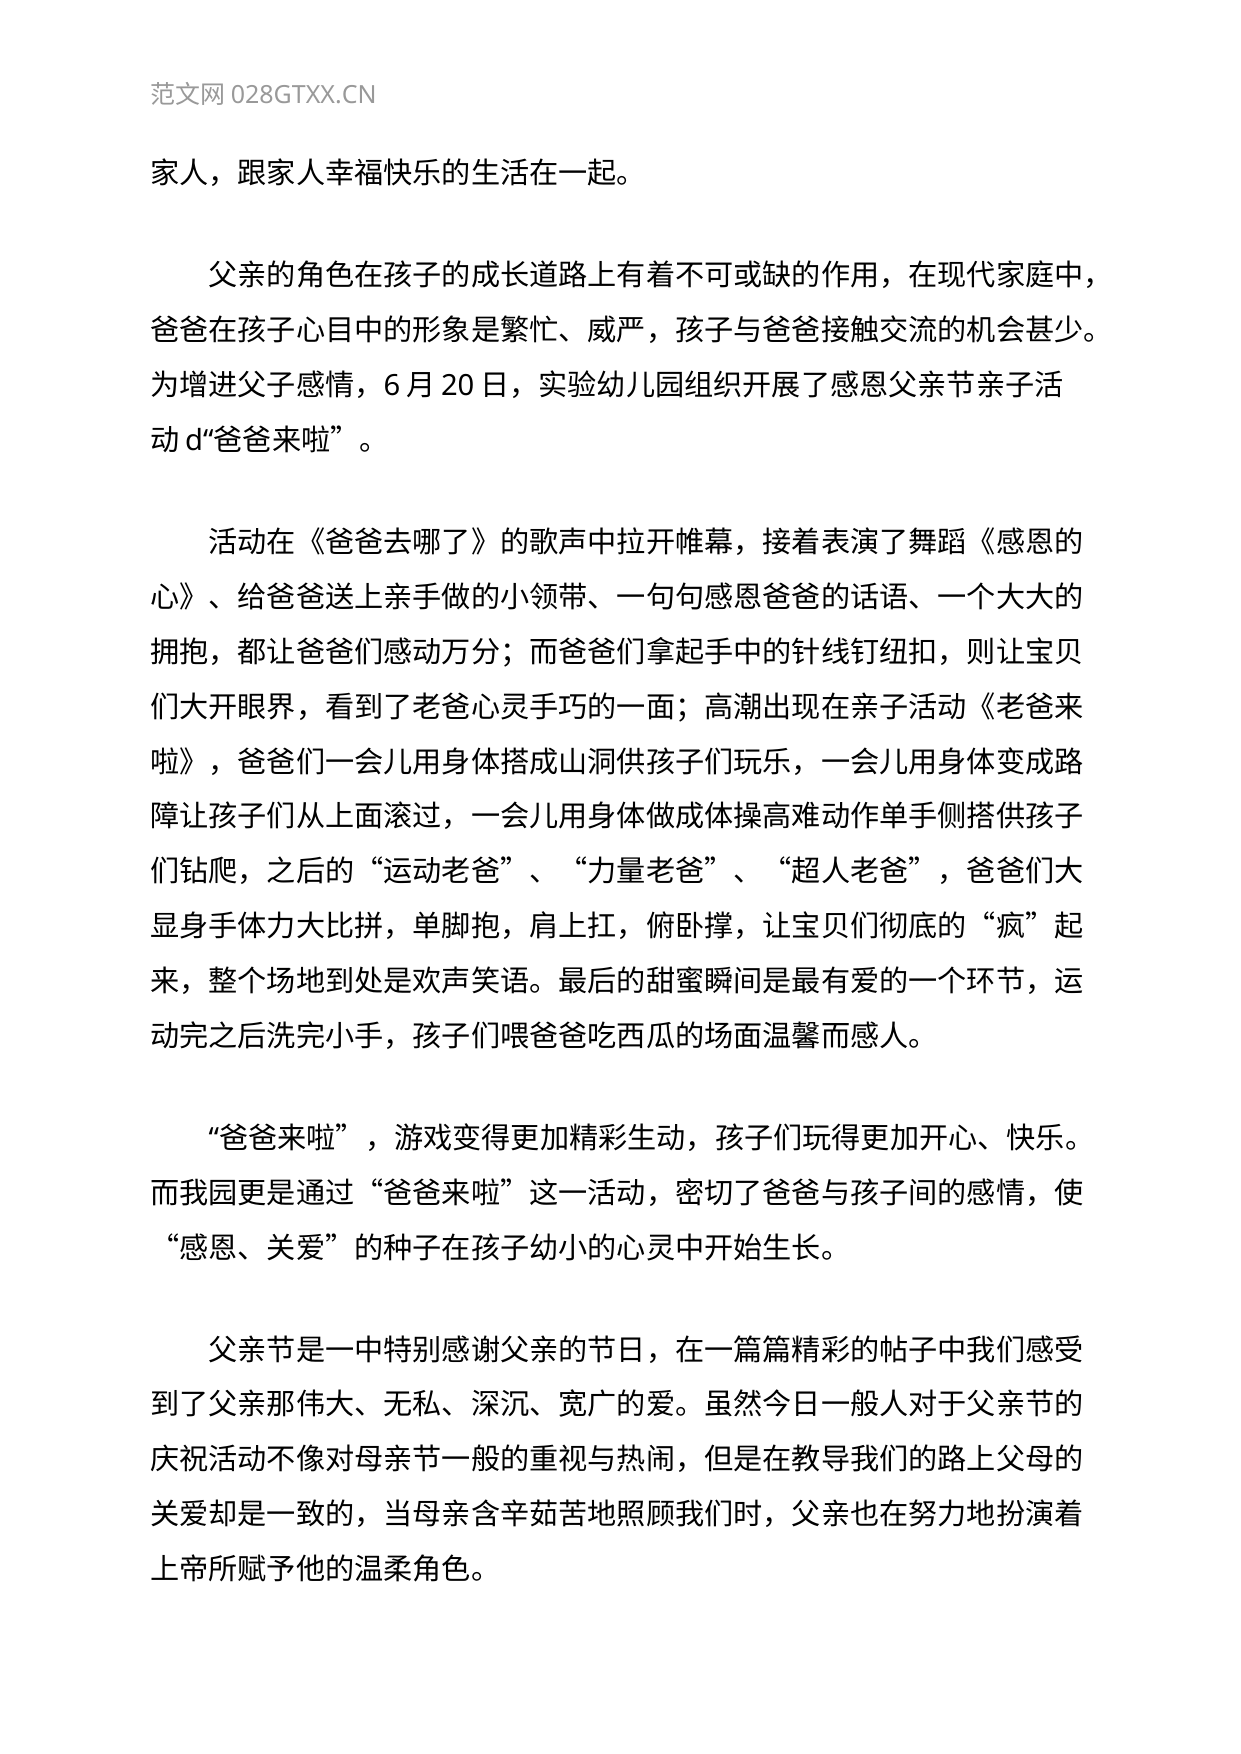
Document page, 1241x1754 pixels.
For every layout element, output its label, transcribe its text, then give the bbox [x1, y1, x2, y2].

text 父亲的角色在孩子的成长道路上有着不可或缺的作用，在现代家庭中，爸爸在孩子心目中的形象是繁忙、威严，孩子与爸爸接触交流的机会甚少。为增进父子感情，6月20日，实验幼儿园组织开展了感恩父亲节亲子活动d“爸爸来啦”。 [150, 252, 1090, 459]
text 父亲节是一中特别感谢父亲的节日，在一篇篇精彩的帖子中我们感受到了父亲那伟大、无私、深沉、宽广的爱。虽然今日一般人对于父亲节的庆祝活动不像对母亲节一般的重视与热闹，但是在教导我们的路上父母的关爱却是一致的，当母亲含辛茹苦地照顾我们时，父亲也在努力地扮演着上帝所赋予他的温柔角色。 [150, 1326, 1090, 1588]
text 活动在《爸爸去哪了》的歌声中拉开帷幕，接着表演了舞蹈《感恩的心》、给爸爸送上亲手做的小领带、一句句感恩爸爸的话语、一个大大的拥抱，都让爸爸们感动万分；而爸爸们拿起手中的针线钉纽扣，则让宝贝们大开眼界，看到了老爸心灵手巧的一面；高潮出现在亲子活动《老爸来啦》，爸爸们一会儿用身体搭成山洞供孩子们玩乐，一会儿用身体变成路障让孩子们从上面滚过，一会儿用身体做成体操高难动作单手侧搭供孩子们钻爬，之后的“运动老爸”、“力量老爸”、“超人老爸”，爸爸们大显身手体力大比拼，单脚抱，肩上扛，俯卧撑，让宝贝们彻底的“疯”起来，整个场地到处是欢声笑语。最后的甜蜜瞬间是最有爱的一个环节，运动完之后洗完小手，孩子们喂爸爸吃西瓜的场面温馨而感人。 [150, 518, 1090, 1055]
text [150, 150, 1090, 192]
text “爸爸来啦”，游戏变得更加精彩生动，孩子们玩得更加开心、快乐。而我园更是通过“爸爸来啦”这一活动，密切了爸爸与孩子间的感情，使“感恩、关爱”的种子在孩子幼小的心灵中开始生长。 [150, 1114, 1090, 1267]
